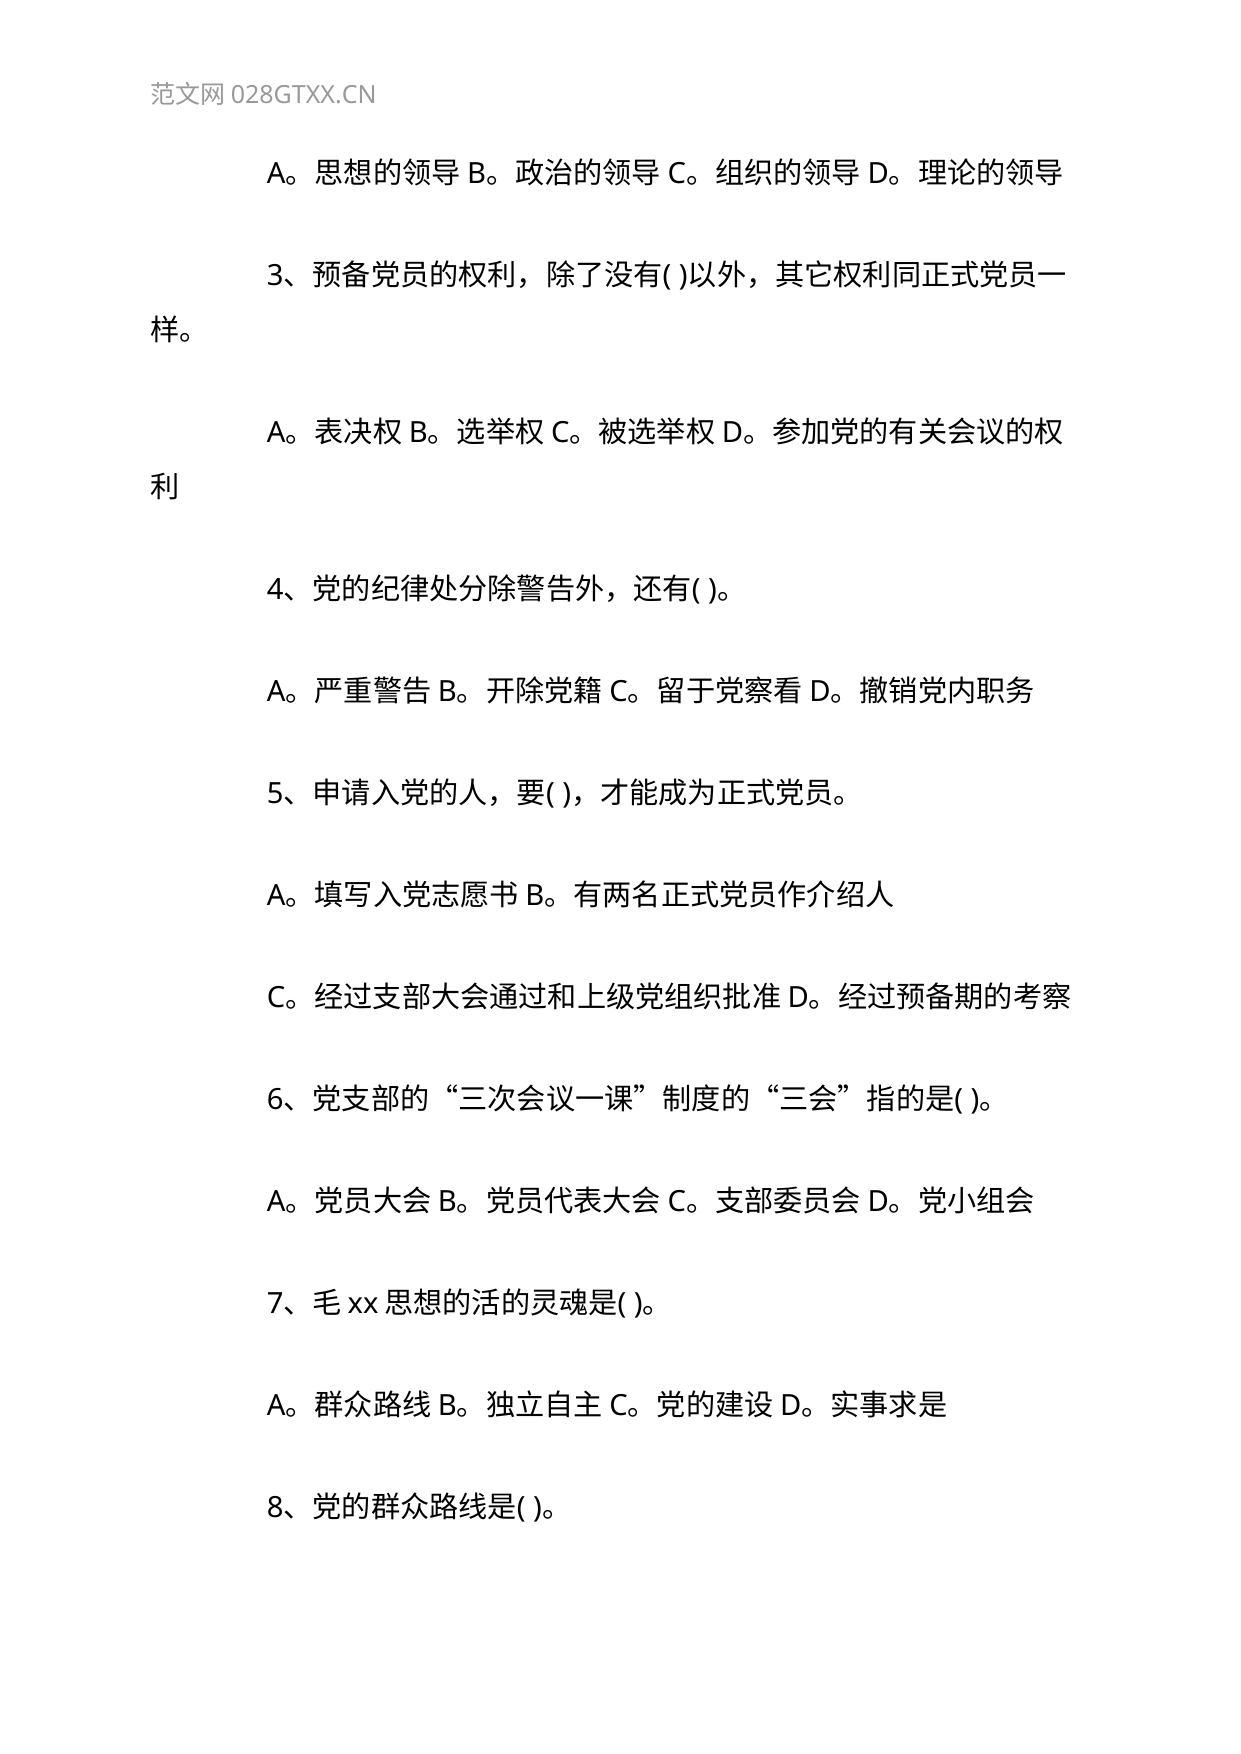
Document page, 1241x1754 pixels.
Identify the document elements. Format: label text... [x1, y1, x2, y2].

text A。填写入党志愿书 B。有两名正式党员作介绍人 [150, 871, 1090, 914]
text 6、党支部的“三次会议一课”制度的“三会”指的是( )。 [150, 1075, 1090, 1118]
text 3、预备党员的权利，除了没有( )以外，其它权利同正式党员一样。 [150, 252, 1090, 349]
text A。严重警告 B。开除党籍 C。留于党察看 D。撤销党内职务 [150, 667, 1090, 710]
text 8、党的群众路线是( )。 [150, 1483, 1090, 1526]
text A。思想的领导 B。政治的领导 C。组织的领导 D。理论的领导 [150, 150, 1090, 192]
text 7、毛xx思想的活的灵魂是( )。 [150, 1279, 1090, 1322]
text 5、申请入党的人，要( )，才能成为正式党员。 [150, 769, 1090, 812]
text C。经过支部大会通过和上级党组织批准 D。经过预备期的考察 [150, 973, 1090, 1016]
text A。党员大会 B。党员代表大会 C。支部委员会 D。党小组会 [150, 1177, 1090, 1220]
text A。群众路线 B。独立自主 C。党的建设 D。实事求是 [150, 1381, 1090, 1424]
text A。表决权 B。选举权 C。被选举权 D。参加党的有关会议的权利 [150, 409, 1090, 506]
text 4、党的纪律处分除警告外，还有( )。 [150, 566, 1090, 608]
